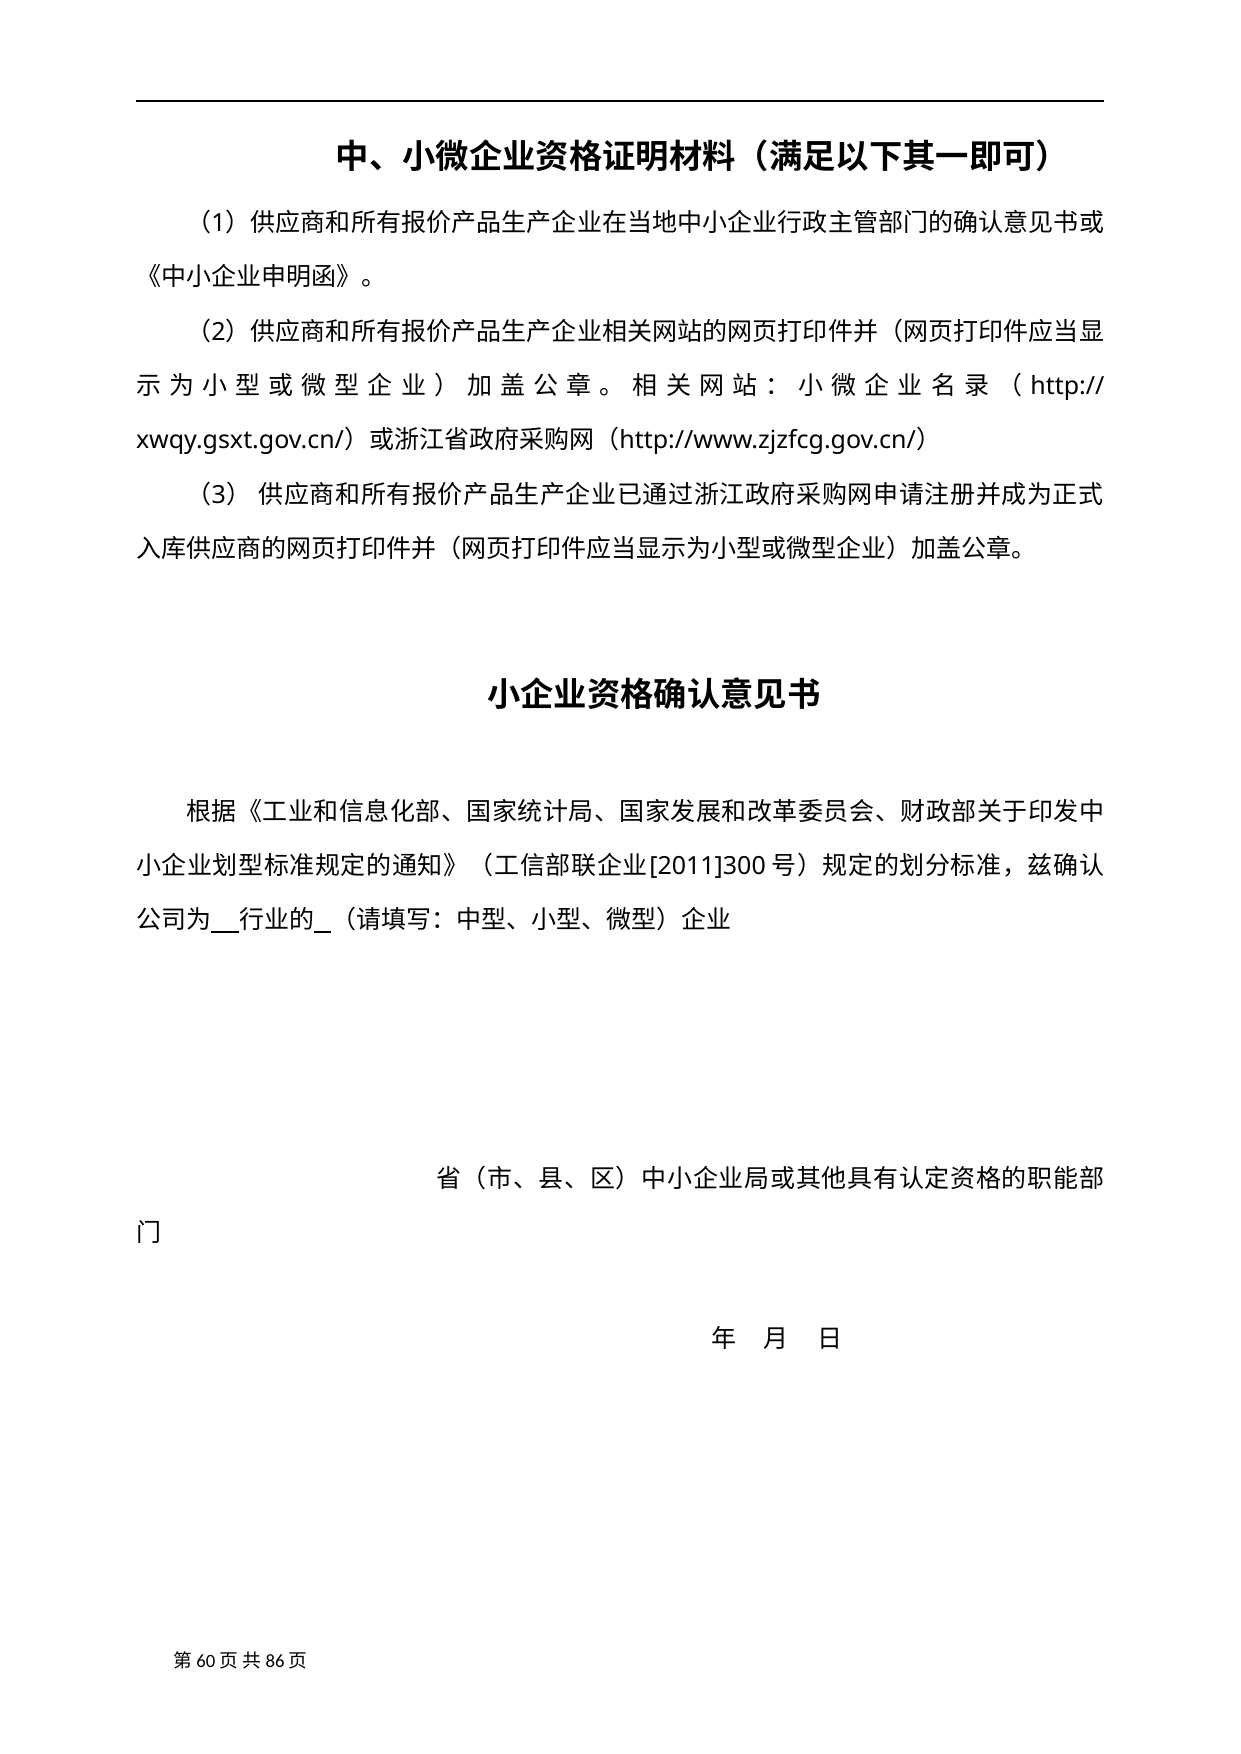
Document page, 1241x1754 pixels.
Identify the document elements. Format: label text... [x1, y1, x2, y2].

text （2）供应商和所有报价产品生产企业相关网站的网页打印件并（网页打印件应当显示为小型或微型企业）加盖公章。相关网站：小微企业名录（http://xwqy.gsxt.gov.cn/）或浙江省政府采购网（http://www.zjzfcg.gov.cn/） [136, 311, 1104, 456]
text （3） 供应商和所有报价产品生产企业已通过浙江政府采购网申请注册并成为正式入库供应商的网页打印件并（网页打印件应当显示为小型或微型企业）加盖公章。 [136, 474, 1104, 565]
text 根据《工业和信息化部、国家统计局、国家发展和改革委员会、财政部关于印发中小企业划型标准规定的通知》（工信部联企业[2011]300号）规定的划分标准，兹确认 公司为 行业的 （请填写：中型、小型、微型）企业 [136, 791, 1104, 936]
text 小企业资格确认意见书 [136, 668, 1104, 716]
text 年 月 日 [136, 1318, 1104, 1354]
text 中、小微企业资格证明材料（满足以下其一即可） [136, 130, 1202, 178]
text （1）供应商和所有报价产品生产企业在当地中小企业行政主管部门的确认意见书或《中小企业申明函》。 [136, 202, 1104, 293]
text 省（市、县、区）中小企业局或其他具有认定资格的职能部门 [136, 1158, 1104, 1249]
